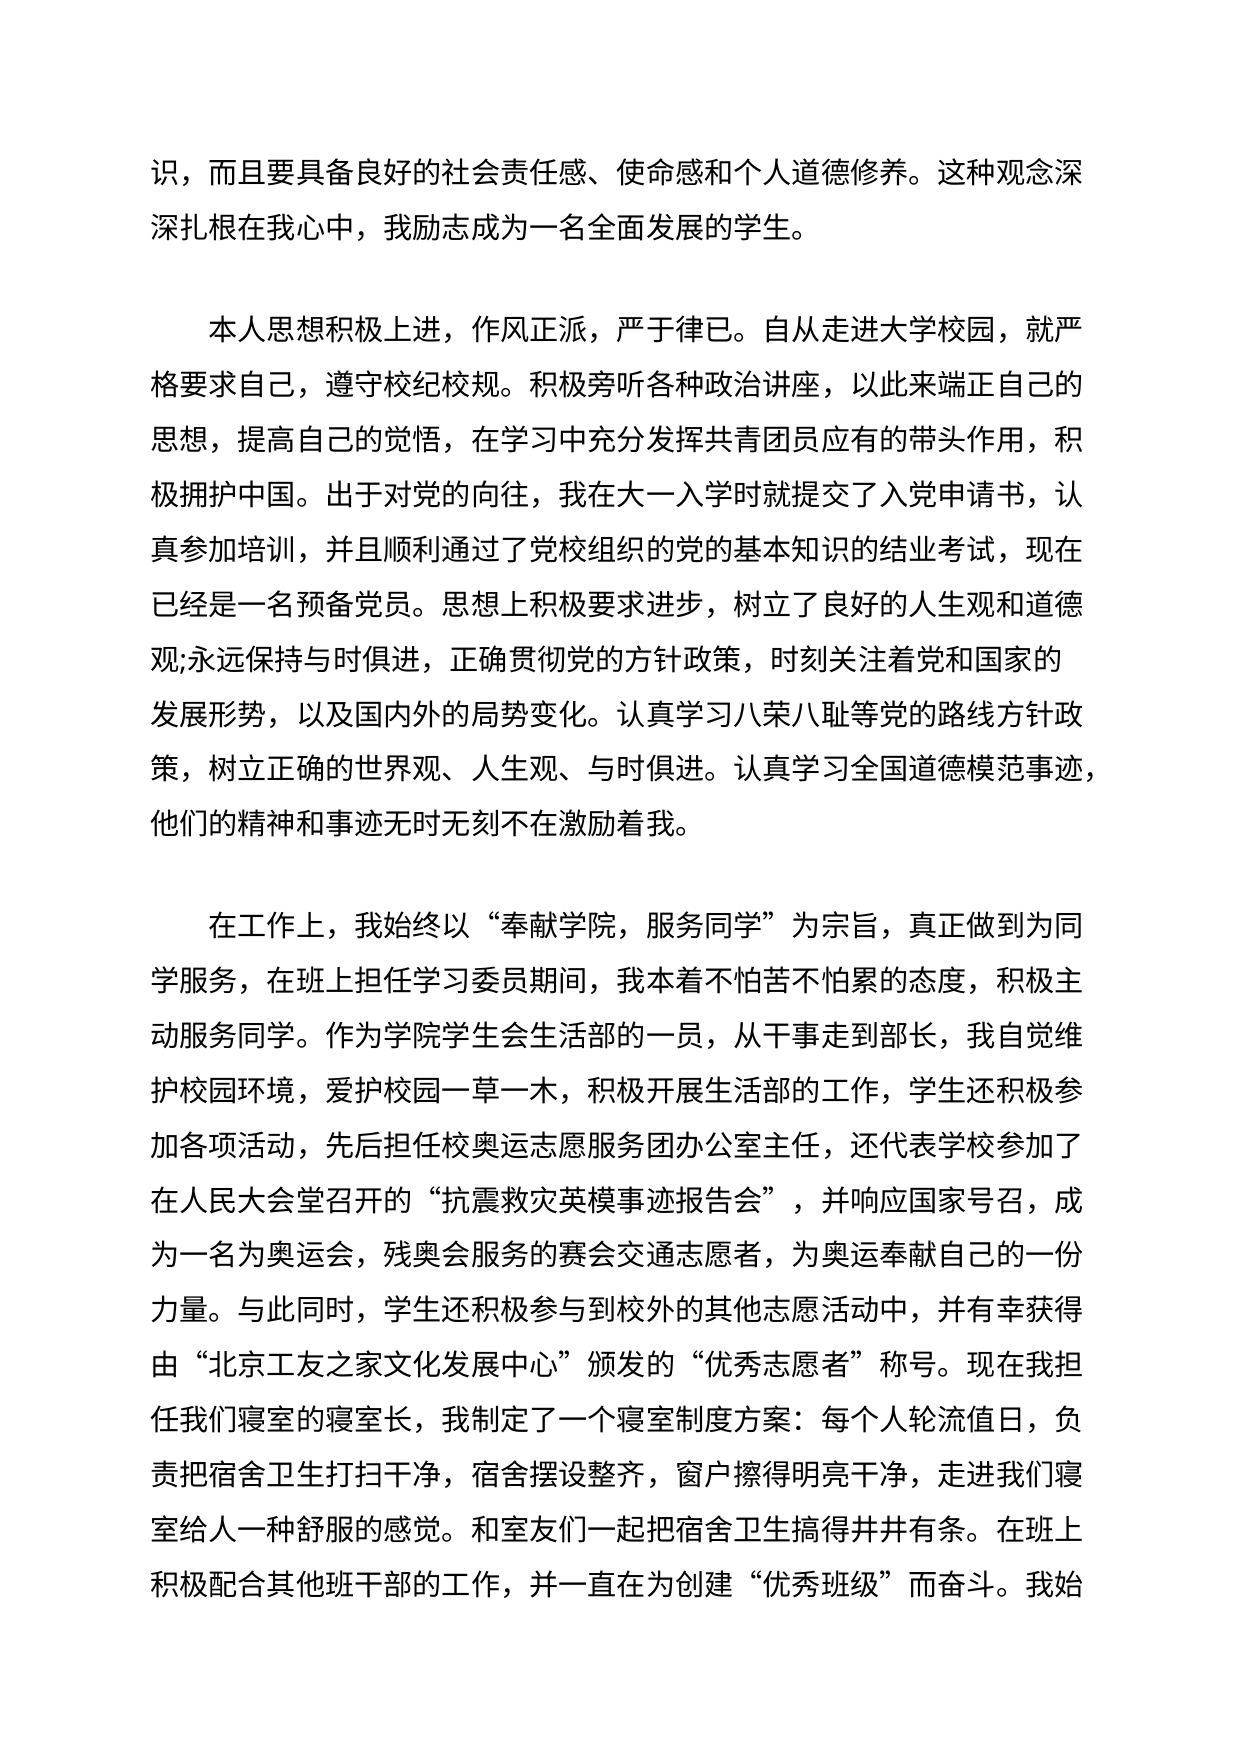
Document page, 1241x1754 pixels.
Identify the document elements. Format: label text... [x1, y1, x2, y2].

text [150, 150, 1090, 247]
text 本人思想积极上进，作风正派，严于律已。自从走进大学校园，就严格要求自己，遵守校纪校规。积极旁听各种政治讲座，以此来端正自己的思想，提高自己的觉悟，在学习中充分发挥共青团员应有的带头作用，积极拥护中国。出于对党的向往，我在大一入学时就提交了入党申请书，认真参加培训，并且顺利通过了党校组织的党的基本知识的结业考试，现在已经是一名预备党员。思想上积极要求进步，树立了良好的人生观和道德观;永远保持与时俱进，正确贯彻党的方针政策，时刻关注着党和国家的发展形势，以及国内外的局势变化。认真学习八荣八耻等党的路线方针政策，树立正确的世界观、人生观、与时俱进。认真学习全国道德模范事迹，他们的精神和事迹无时无刻不在激励着我。 [150, 307, 1090, 843]
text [150, 903, 1090, 1604]
